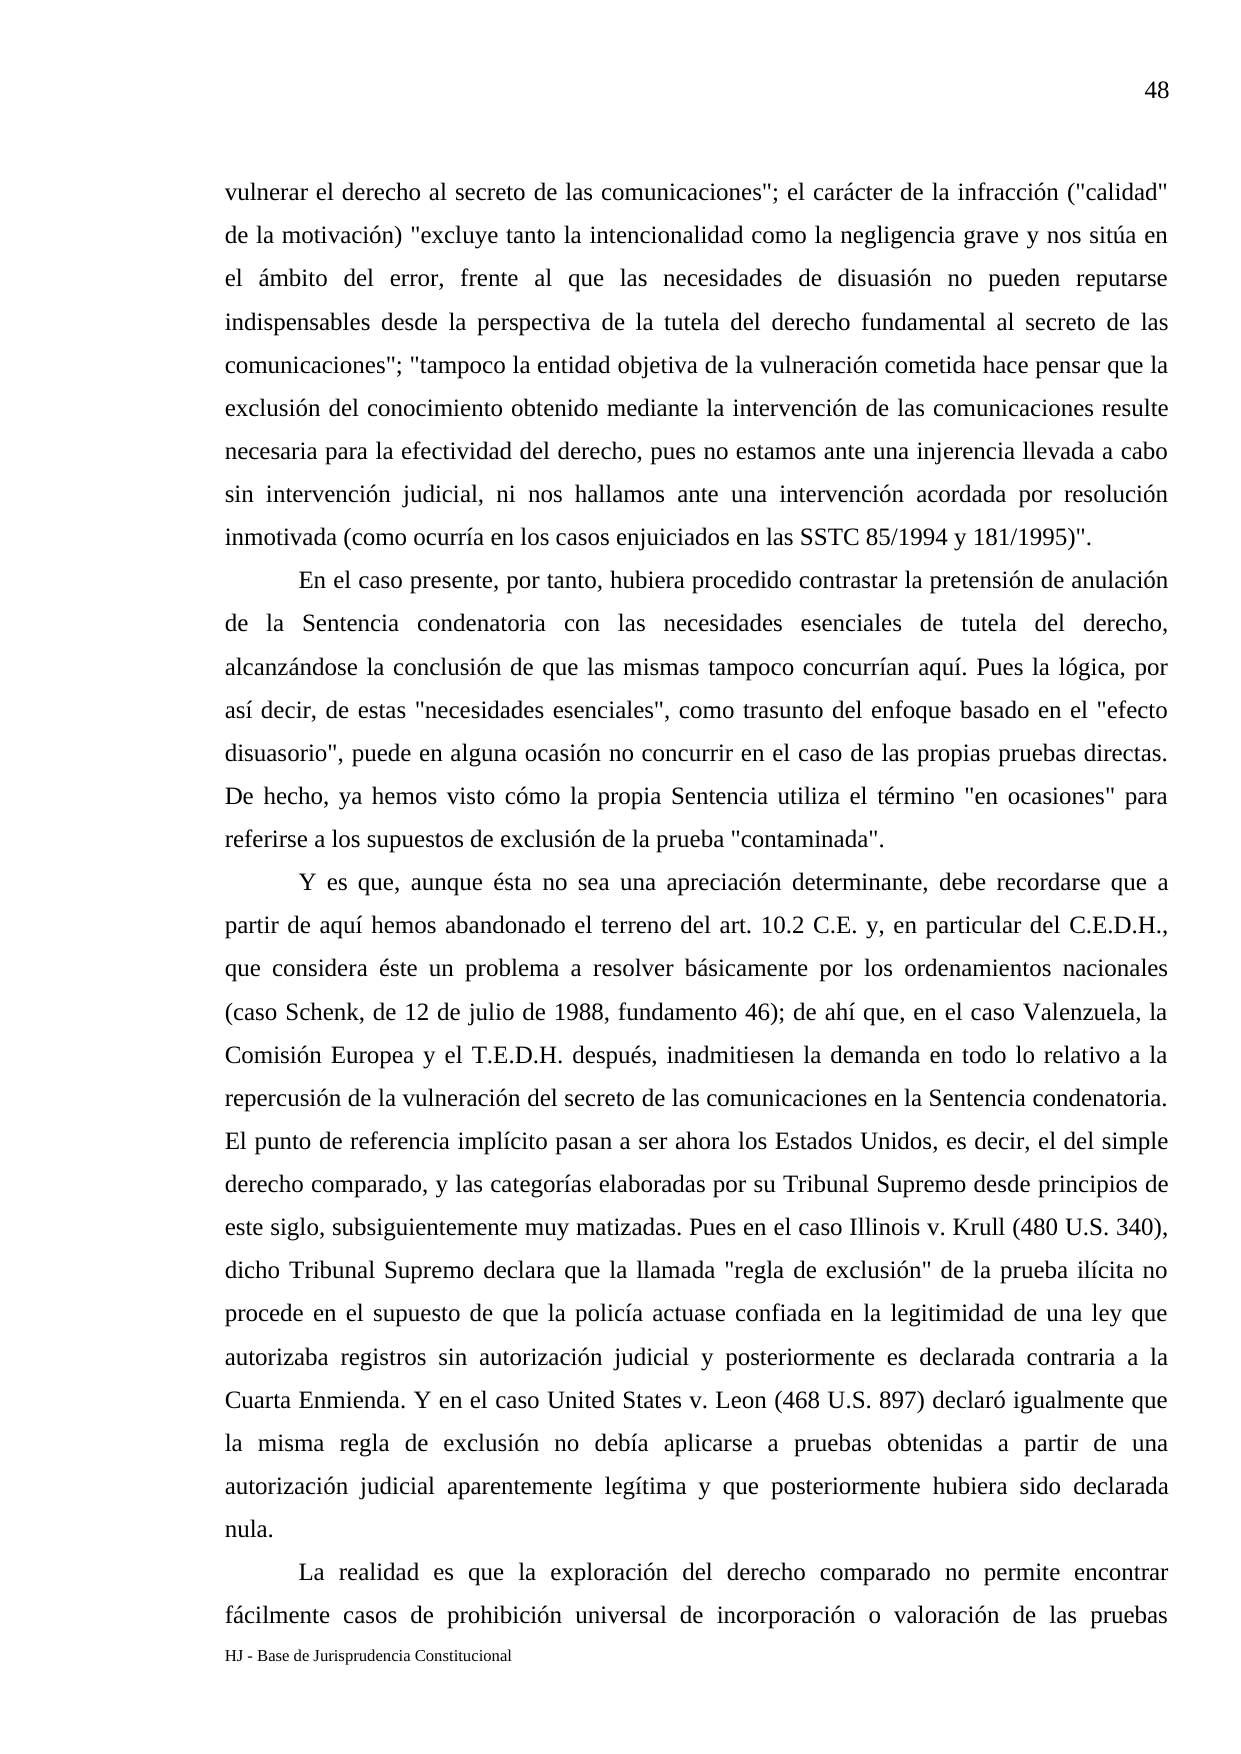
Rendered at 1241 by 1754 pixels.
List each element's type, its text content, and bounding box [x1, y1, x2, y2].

text En el caso presente, por tanto, hubiera procedido contrastar la pretensión de anulación de la Sentencia condenatoria con las necesidades esenciales de tutela del derecho, alcanzándose la conclusión de que las mismas tampoco concurrían aquí. Pues la lógica, por así decir, de estas "necesidades esenciales", como trasunto del enfoque basado en el "efecto disuasorio", puede en alguna ocasión no concurrir en el caso de las propias pruebas directas. De hecho, ya hemos visto cómo la propia Sentencia utiliza el término "en ocasiones" para referirse a los supuestos de exclusión de la prueba "contaminada". [224, 565, 1169, 853]
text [224, 1557, 1169, 1629]
text Y es que, aunque ésta no sea una apreciación determinante, debe recordarse que a partir de aquí hemos abandonado el terreno del art. 10.2 C.E. y, en particular del C.E.D.H., que considera éste un problema a resolver básicamente por los ordenamientos nacionales (caso Schenk, de 12 de julio de 1988, fundamento 46); de ahí que, en el caso Valenzuela, la Comisión Europea y el T.E.D.H. después, inadmitiesen la demanda en todo lo relativo a la repercusión de la vulneración del secreto de las comunicaciones en la Sentencia condenatoria. El punto de referencia implícito pasan a ser ahora los Estados Unidos, es decir, el del simple derecho comparado, y las categorías elaboradas por su Tribunal Supremo desde principios de este siglo, subsiguientemente muy matizadas. Pues en el caso Illinois v. Krull (480 U.S. 340), dicho Tribunal Supremo declara que la llamada "regla de exclusión" de la prueba ilícita no procede en el supuesto de que la policía actuase confiada en la legitimidad de una ley que autorizaba registros sin autorización judicial y posteriormente es declarada contraria a la Cuarta Enmienda. Y en el caso United States v. Leon (468 U.S. 897) declaró igualmente que la misma regla de exclusión no debía aplicarse a pruebas obtenidas a partir de una autorización judicial aparentemente legítima y que posteriormente hubiera sido declarada nula. [224, 867, 1169, 1543]
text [224, 177, 1169, 551]
